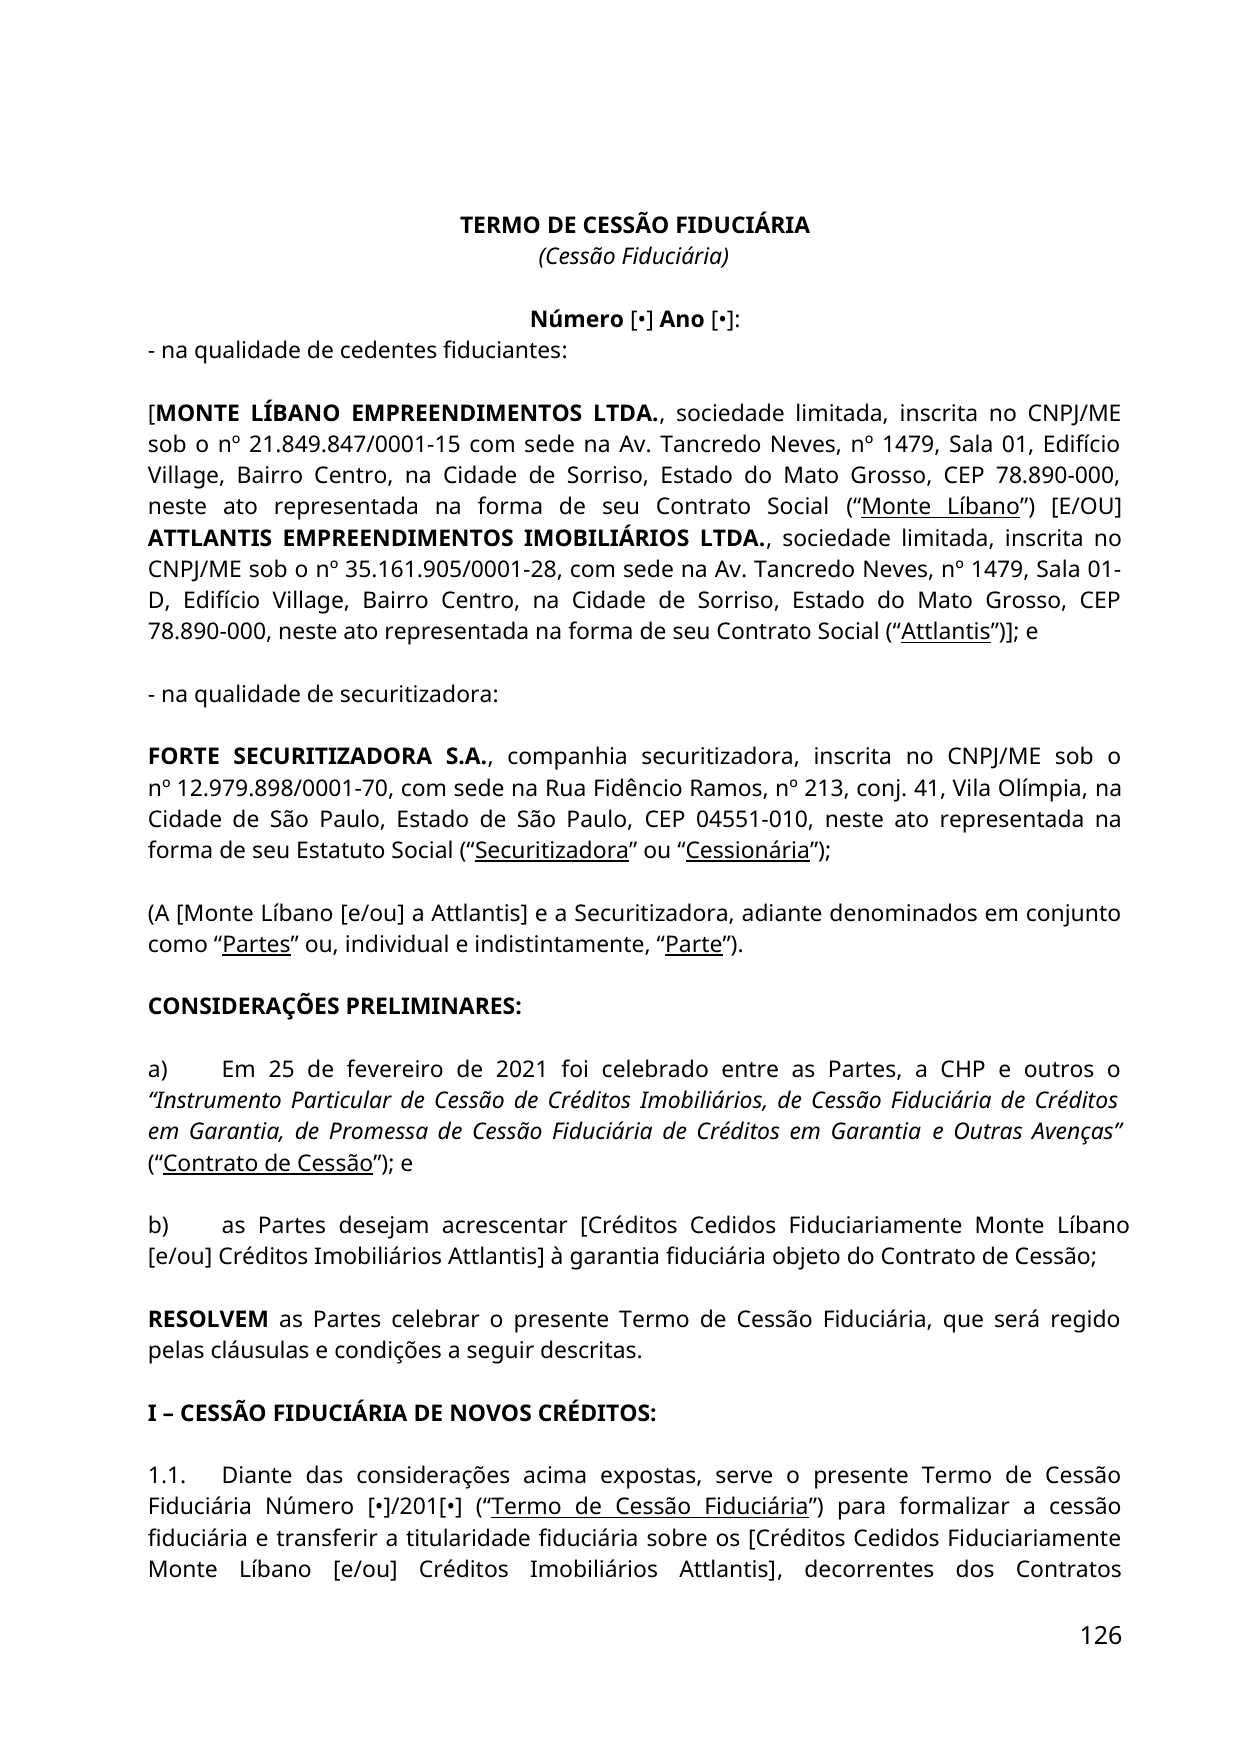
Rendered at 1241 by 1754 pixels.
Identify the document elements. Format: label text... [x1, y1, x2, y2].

text Resolvem as Partes celebrar o presente Termo de Cessão Fiduciária, que será regido pelas cláusulas e condições a seguir descritas. [148, 1302, 1122, 1365]
text - na qualidade de securitizadora: [148, 677, 1122, 708]
text a) Em 25 de fevereiro de 2021 foi celebrado entre as Partes, a CHP e outros o “Instrumento Particular de Cessão de Créditos Imobiliários, de Cessão Fiduciária de Créditos em Garantia, de Promessa de Cessão Fiduciária de Créditos em Garantia e Outras Avenças” (“Contrato de Cessão”); e [148, 1052, 1122, 1177]
text FORTE SECURITIZADORA S.A., companhia securitizadora, inscrita no CNPJ/ME sob o nº 12.979.898/0001-70, com sede na Rua Fidêncio Ramos, nº 213, conj. 41, Vila Olímpia, na Cidade de São Paulo, Estado de São Paulo, CEP 04551-010, neste ato representada na forma de seu Estatuto Social (“Securitizadora” ou “Cessionária”); [148, 740, 1122, 865]
text - na qualidade de cedentes fiduciantes: [148, 333, 1122, 365]
text (A [Monte Líbano [e/ou] a Attlantis] e a Securitizadora, adiante denominados em conjunto como “Partes” ou, individual e indistintamente, “Parte”). [148, 896, 1122, 958]
text b) as Partes desejam acrescentar [Créditos Cedidos Fiduciariamente Monte Líbano [e/ou] Créditos Imobiliários Attlantis] à garantia fiduciária objeto do Contrato de Cessão; [148, 1208, 1131, 1271]
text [148, 1458, 1122, 1583]
text (Cessão Fiduciária) [148, 240, 1122, 271]
text TERMO DE CESSÃO FIDUCIÁRIA [148, 208, 1122, 240]
text I – CESSÃO FIDUCIÁRIA DE NOVOS CRÉDITOS: [148, 1396, 1122, 1427]
text CONSIDERAÇÕES PRELIMINARES: [148, 990, 1122, 1021]
text Número [•] Ano [•]: [148, 302, 1122, 333]
text [MONTE LÍBANO EMPREENDIMENTOS LTDA., sociedade limitada, inscrita no CNPJ/ME sob o nº 21.849.847/0001-15 com sede na Av. Tancredo Neves, nº 1479, Sala 01, Edifício Village, Bairro Centro, na Cidade de Sorriso, Estado do Mato Grosso, CEP 78.890-000, neste ato representada na forma de seu Contrato Social (“Monte Líbano”) [E/OU] ATTLANTIS EMPREENDIMENTOS IMOBILIÁRIOS LTDA., sociedade limitada, inscrita no CNPJ/ME sob o nº 35.161.905/0001-28, com sede na Av. Tancredo Neves, nº 1479, Sala 01-D, Edifício Village, Bairro Centro, na Cidade de Sorriso, Estado do Mato Grosso, CEP 78.890-000, neste ato representada na forma de seu Contrato Social (“Attlantis”)]; e [148, 396, 1122, 646]
